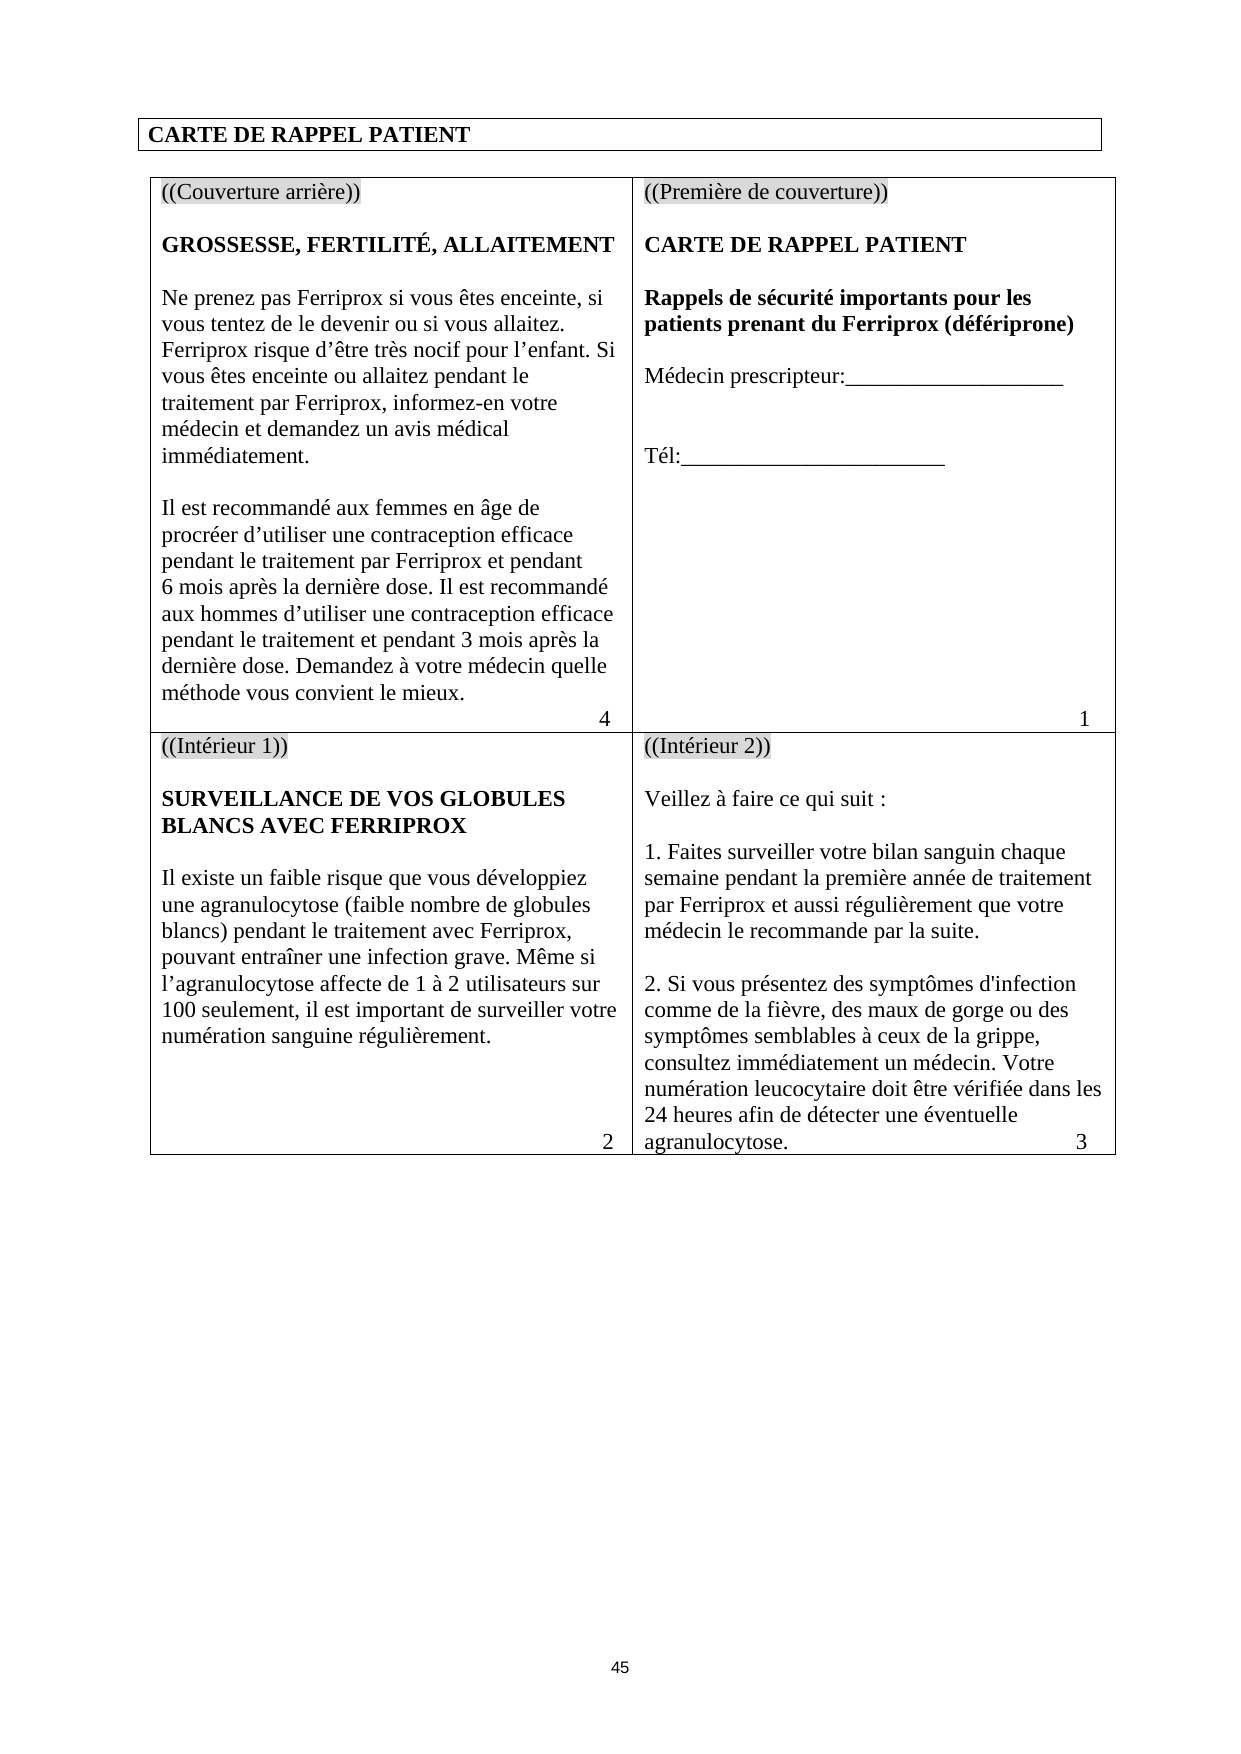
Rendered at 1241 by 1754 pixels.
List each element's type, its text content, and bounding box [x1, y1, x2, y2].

table_cell ((Intérieur 2)) Veillez à faire ce qui suit : 1. Faites surveiller votre bilan sanguin chaque semaine pendant la première année de traitement par Ferriprox et aussi régulièrement que votre médecin le recommande par la suite. 2. Si vous présentez des symptômes d'infection comme de la fièvre, des maux de gorge ou des symptômes semblables à ceux de la grippe, consultez immédiatement un médecin. Votre numération leucocytaire doit être vérifiée dans les 24 heures afin de détecter une éventuelle agranulocytose. 3 [633, 733, 1115, 1154]
table_header ((Couverture arrière)) GROSSESSE, FERTILITÉ, ALLAITEMENT Ne prenez pas Ferriprox si vous êtes enceinte, si vous tentez de le devenir ou si vous allaitez. Ferriprox risque d’être très nocif pour l’enfant. Si vous êtes enceinte ou allaitez pendant le traitement par Ferriprox, informez-en votre médecin et demandez un avis médical immédiatement. Il est recommandé aux femmes en âge de procréer d’utiliser une contraception efficace pendant le traitement par Ferriprox et pendant 6 mois après la dernière dose. Il est recommandé aux hommes d’utiliser une contraception efficace pendant le traitement et pendant 3 mois après la dernière dose. Demandez à votre médecin quelle méthode vous convient le mieux. 4 [151, 178, 632, 732]
table_header ((Première de couverture)) CARTE DE RAPPEL PATIENT Rappels de sécurité importants pour les patients prenant du Ferriprox (défériprone) Médecin prescripteur:___________________ Tél:_______________________ 1 [633, 178, 1115, 732]
table_cell ((Intérieur 1)) SURVEILLANCE DE VOS GLOBULES BLANCS AVEC FERRIPROX Il existe un faible risque que vous développiez une agranulocytose (faible nombre de globules blancs) pendant le traitement avec Ferriprox, pouvant entraîner une infection grave. Même si l’agranulocytose affecte de 1 à 2 utilisateurs sur 100 seulement, il est important de surveiller votre numération sanguine régulièrement. 2 [151, 733, 632, 1154]
text CARTE DE RAPPEL PATIENT [139, 119, 1101, 150]
